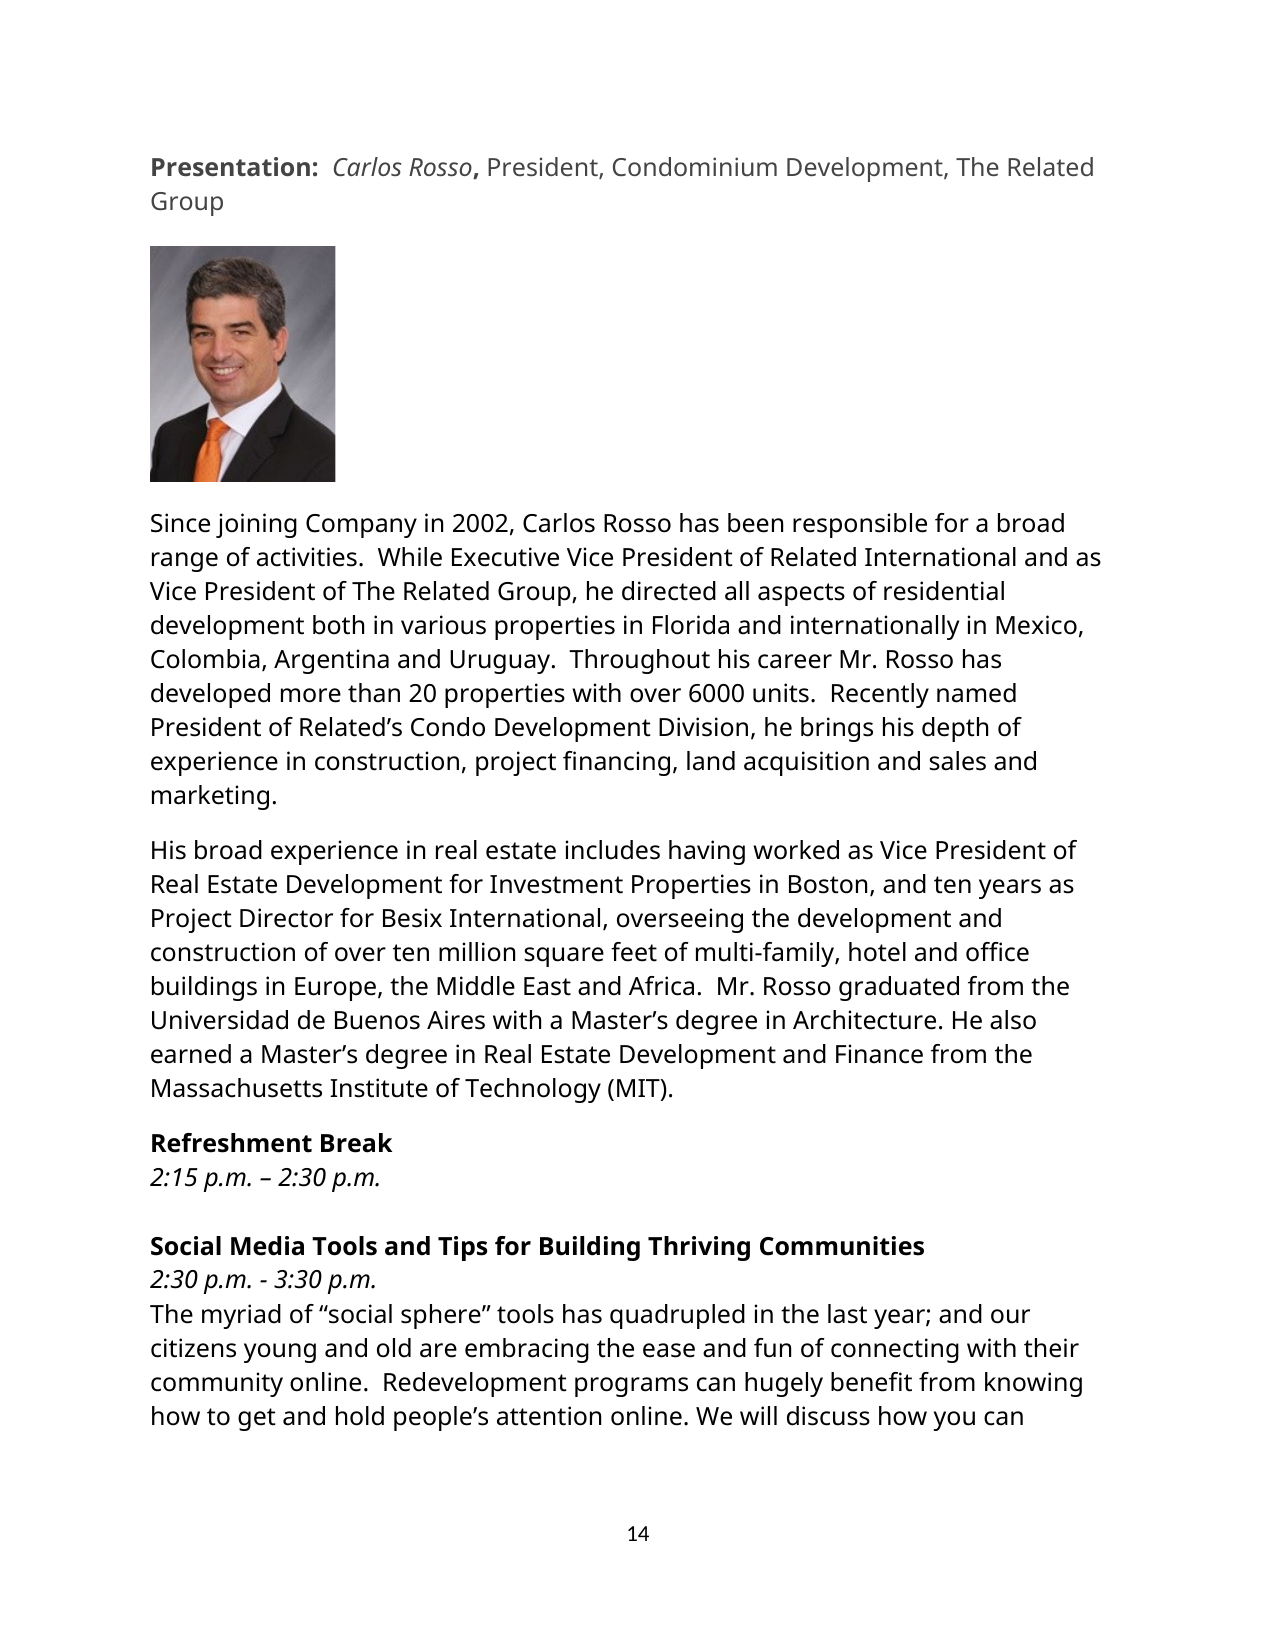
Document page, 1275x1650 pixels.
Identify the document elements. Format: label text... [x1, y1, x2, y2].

text Social Media Tools and Tips for Building Thriving Communities [150, 1228, 1125, 1262]
picture [150, 246, 336, 482]
text Refreshment Break [150, 1126, 1125, 1160]
text His broad experience in real estate includes having worked as Vice President of Real Estate Development for Investment Properties in Boston, and ten years as Project Director for Besix International, overseeing the development and construction of over ten million square feet of multi-family, hotel and office buildings in Europe, the Middle East and Africa. Mr. Rosso graduated from the Universidad de Buenos Aires with a Master’s degree in Architecture. He also earned a Master’s degree in Real Estate Development and Finance from the Massachusetts Institute of Technology (MIT). [149, 833, 1125, 1105]
text 2:30 p.m. - 3:30 p.m. [150, 1262, 1125, 1296]
text Presentation: Carlos Rosso, President, Condominium Development, The Related Group [150, 150, 1125, 218]
text Since joining Company in 2002, Carlos Rosso has been responsible for a broad range of activities. While Executive Vice President of Related International and as Vice President of The Related Group, he directed all aspects of residential development both in various properties in Florida and internationally in Mexico, Colombia, Argentina and Uruguay. Throughout his career Mr. Rosso has developed more than 20 properties with over 6000 units. Recently named President of Related’s Condo Development Division, he brings his depth of experience in construction, project financing, land acquisition and sales and marketing. [149, 505, 1125, 812]
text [150, 1296, 1125, 1432]
text 2:15 p.m. – 2:30 p.m. [150, 1160, 1125, 1194]
